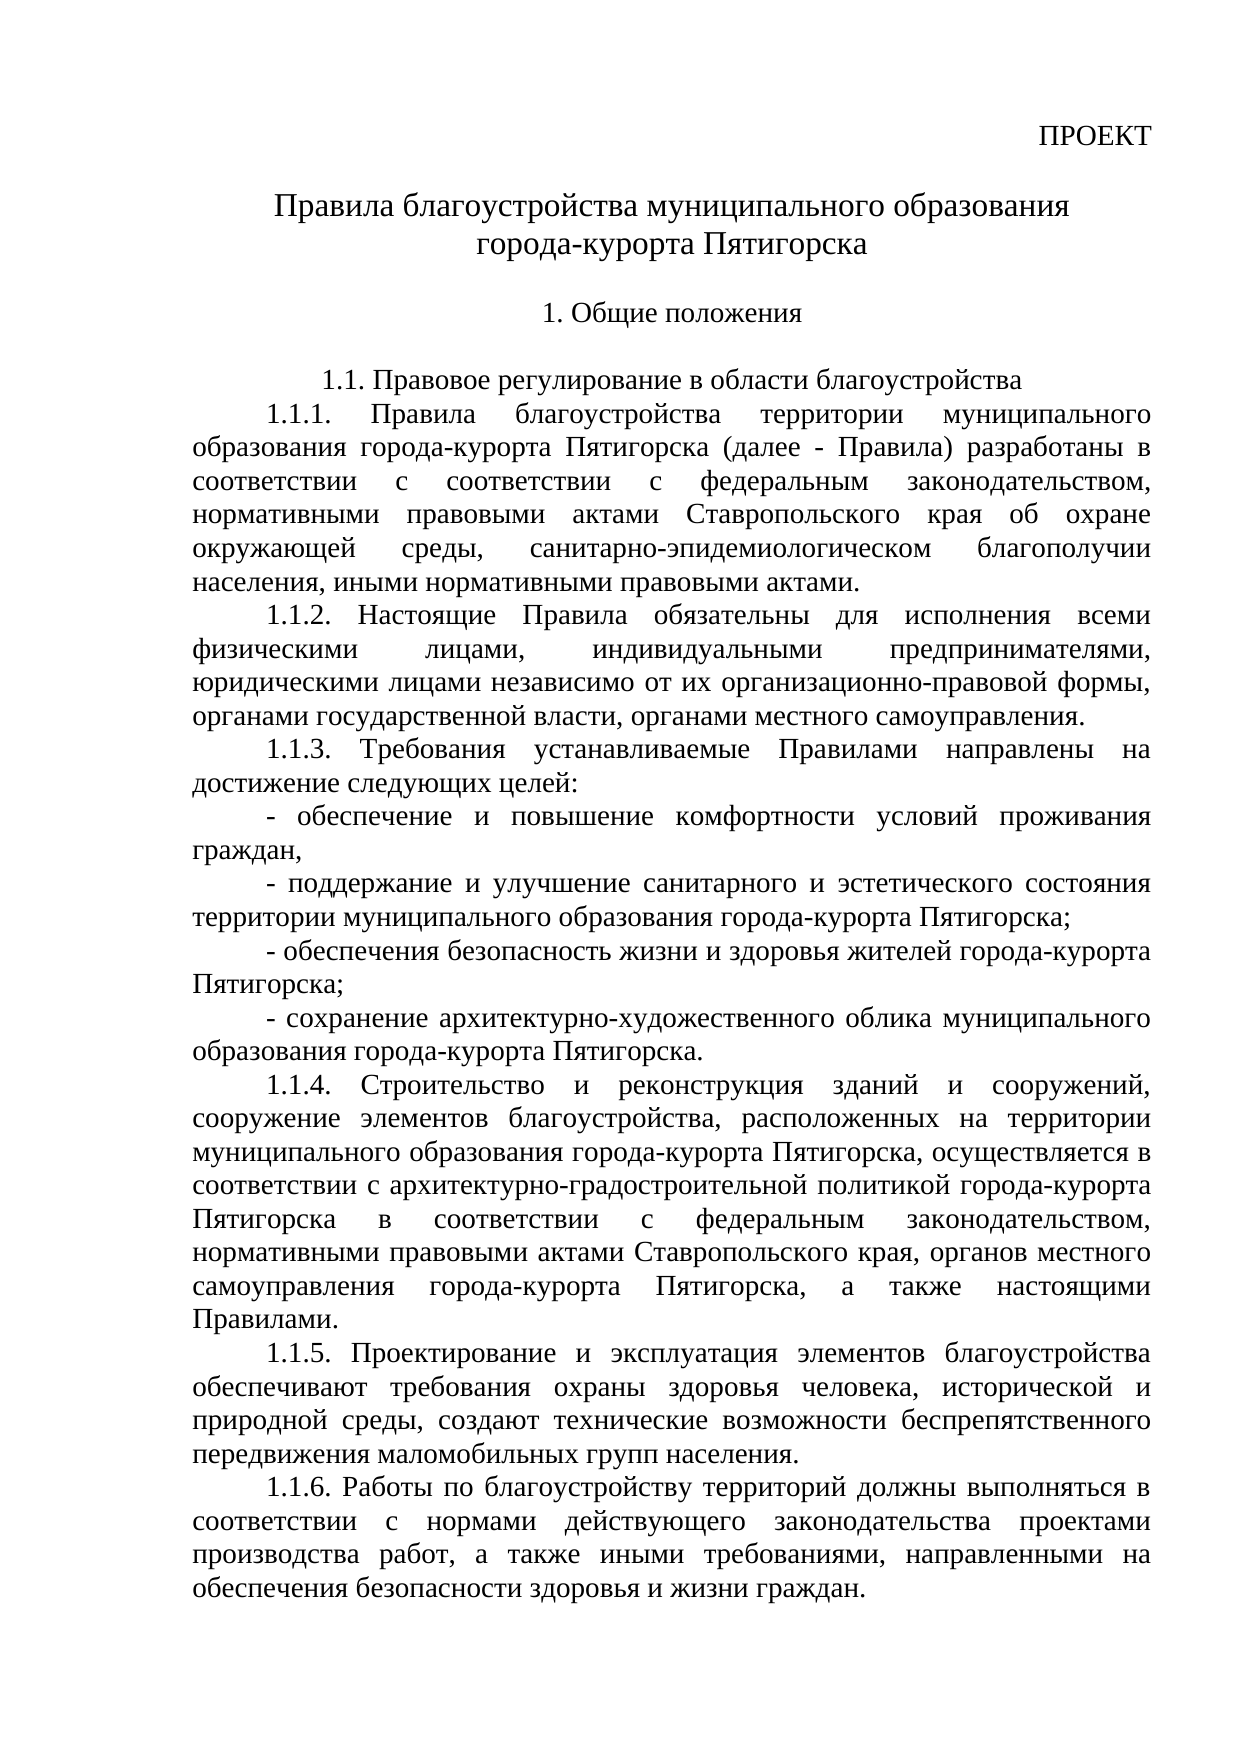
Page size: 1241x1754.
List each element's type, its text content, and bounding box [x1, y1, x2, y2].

text 1.1.4. Строительство и реконструкция зданий и сооружений, сооружение элементов благоустройства, расположенных на территории муниципального образования города-курорта Пятигорска, осуществляется в соответствии с архитектурно-градостроительной политикой города-курорта Пятигорска в соответствии с федеральным законодательством, нормативными правовыми актами Ставропольского края, органов местного самоуправления города-курорта Пятигорска, а также настоящими Правилами. [192, 1067, 1152, 1335]
text города-курорта Пятигорска [192, 223, 1152, 262]
text 1. Общие положения [192, 295, 1152, 329]
text 1.1.6. Работы по благоустройству территорий должны выполняться в соответствии с нормами действующего законодательства проектами производства работ, а также иными требованиями, направленными на обеспечения безопасности здоровья и жизни граждан. [192, 1469, 1152, 1603]
text ПРОЕКТ [192, 118, 1152, 152]
text 1.1.5. Проектирование и эксплуатация элементов благоустройства обеспечивают требования охраны здоровья человека, исторической и природной среды, создают технические возможности беспрепятственного передвижения маломобильных групп населения. [192, 1335, 1152, 1469]
text 1.1. Правовое регулирование в области благоустройства [192, 362, 1152, 396]
text 1.1.3. Требования устанавливаемые Правилами направлены на достижение следующих целей: [192, 731, 1152, 798]
text 1.1.1. Правила благоустройства территории муниципального образования города-курорта Пятигорска (далее - Правила) разработаны в соответствии с соответствии с федеральным законодательством, нормативными правовыми актами Ставропольского края об охране окружающей среды, санитарно-эпидемиологическом благополучии населения, иными нормативными правовыми актами. [192, 396, 1152, 597]
text - поддержание и улучшение санитарного и эстетического состояния территории муниципального образования города-курорта Пятигорска; [192, 866, 1152, 933]
text - сохранение архитектурно-художественного облика муниципального образования города-курорта Пятигорска. [192, 1000, 1152, 1067]
text - обеспечение и повышение комфортности условий проживания граждан, [192, 798, 1152, 866]
text - обеспечения безопасность жизни и здоровья жителей города-курорта Пятигорска; [192, 933, 1152, 1000]
text Правила благоустройства муниципального образования [192, 185, 1152, 223]
text 1.1.2. Настоящие Правила обязательны для исполнения всеми физическими лицами, индивидуальными предпринимателями, юридическими лицами независимо от их организационно-правовой формы, органами государственной власти, органами местного самоуправления. [192, 597, 1152, 731]
